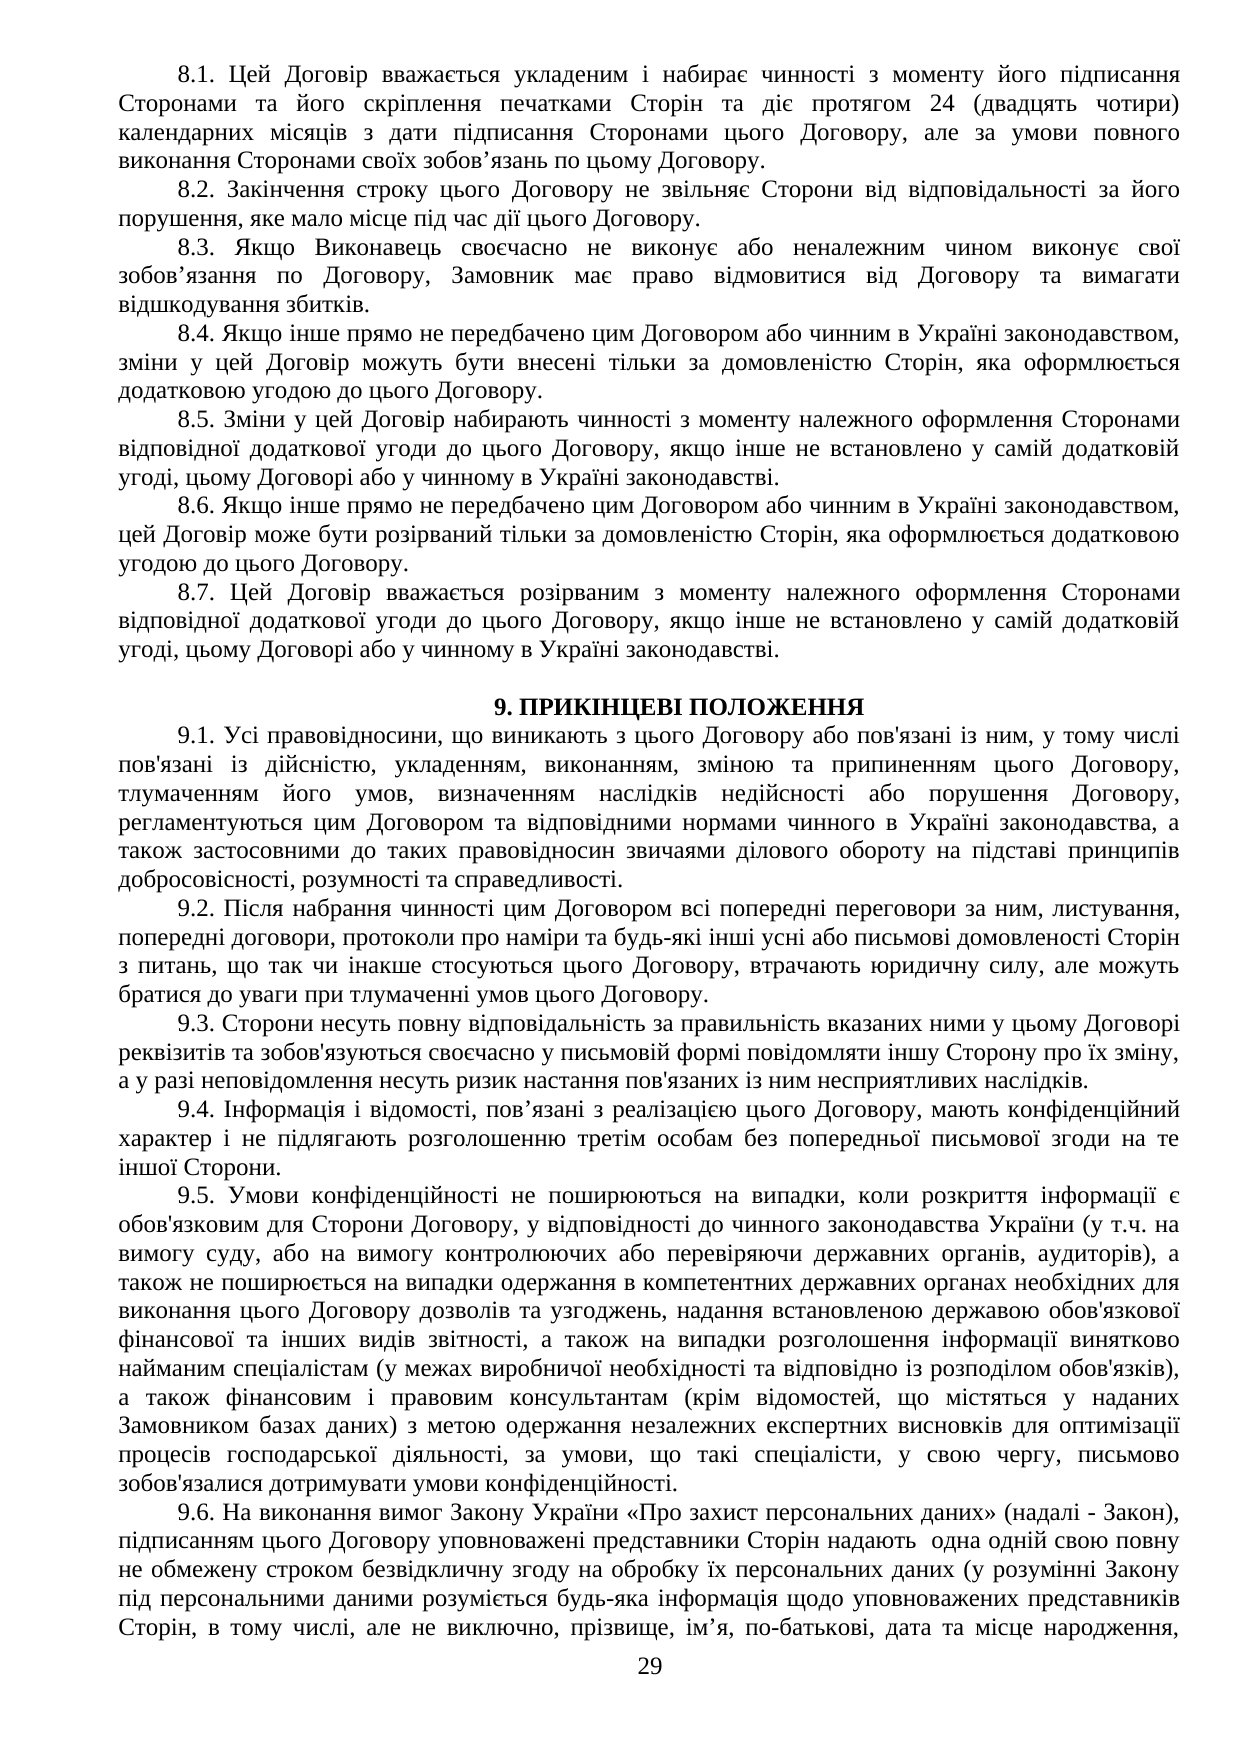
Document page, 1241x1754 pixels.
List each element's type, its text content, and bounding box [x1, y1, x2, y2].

text 8.6. Якщо інше прямо не передбачено цим Договором або чинним в Україні законодавством, цей Договір може бути розірваний тільки за домовленістю Сторін, яка оформлюється додатковою угодою до цього Договору. [118, 490, 1181, 577]
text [118, 1497, 1181, 1640]
text 9.3. Сторони несуть повну відповідальність за правильність вказаних ними у цьому Договорі реквізитів та зобов'язуються своєчасно у письмовій формі повідомляти іншу Сторону про їх зміну, а у разі неповідомлення несуть ризик настання пов'язаних із ним несприятливих наслідків. [118, 1008, 1181, 1094]
text 8.3. Якщо Виконавець своєчасно не виконує або неналежним чином виконує свої зобов’язання по Договору, Замовник має право відмовитися від Договору та вимагати відшкодування збитків. [118, 232, 1181, 318]
text 9.2. Після набрання чинності цим Договором всі попередні переговори за ним, листування, попередні договори, протоколи про наміри та будь-які інші усні або письмові домовленості Сторін з питань, що так чи інакше стосуються цього Договору, втрачають юридичну силу, але можуть братися до уваги при тлумаченні умов цього Договору. [118, 893, 1181, 1008]
text 9. ПРИКІНЦЕВІ ПОЛОЖЕННЯ [118, 692, 1181, 720]
text 8.5. Зміни у цей Договір набирають чинності з моменту належного оформлення Сторонами відповідної додаткової угоди до цього Договору, якщо інше не встановлено у самій додатковій угоді, цьому Договорі або у чинному в Україні законодавстві. [118, 404, 1181, 490]
text 8.4. Якщо інше прямо не передбачено цим Договором або чинним в Україні законодавством, зміни у цей Договір можуть бути внесені тільки за домовленістю Сторін, яка оформлюється додатковою угодою до цього Договору. [118, 318, 1181, 404]
text 8.1. Цей Договір вважається укладеним і набирає чинності з моменту його підписання Сторонами та його скріплення печатками Сторін та діє протягом 24 (двадцять чотири) календарних місяців з дати підписання Сторонами цього Договору, але за умови повного виконання Сторонами своїх зобов’язань по цьому Договору. [118, 59, 1181, 174]
text 8.7. Цей Договір вважається розірваним з моменту належного оформлення Сторонами відповідної додаткової угоди до цього Договору, якщо інше не встановлено у самій додатковій угоді, цьому Договорі або у чинному в Україні законодавстві. [118, 577, 1181, 663]
text 9.4. Інформація і відомості, пов’язані з реалізацією цього Договору, мають конфіденційний характер і не підлягають розголошенню третім особам без попередньої письмової згоди на те іншої Сторони. [118, 1094, 1181, 1180]
text 8.2. Закінчення строку цього Договору не звільняє Сторони від відповідальності за його порушення, яке мало місце під час дії цього Договору. [118, 174, 1181, 232]
text 9.1. Усі правовідносини, що виникають з цього Договору або пов'язані із ним, у тому числі пов'язані із дійсністю, укладенням, виконанням, зміною та припиненням цього Договору, тлумаченням його умов, визначенням наслідків недійсності або порушення Договору, регламентуються цим Договором та відповідними нормами чинного в Україні законодавства, а також застосовними до таких правовідносин звичаями ділового обороту на підставі принципів добросовісності, розумності та справедливості. [118, 720, 1181, 893]
text 9.5. Умови конфіденційності не поширюються на випадки, коли розкриття інформації є обов'язковим для Сторони Договору, у відповідності до чинного законодавства України (у т.ч. на вимогу суду, або на вимогу контролюючих або перевіряючи державних органів, аудиторів), а також не поширюється на випадки одержання в компетентних державних органах необхідних для виконання цього Договору дозволів та узгоджень, надання встановленою державою обов'язкової фінансової та інших видів звітності, а також на випадки розголошення інформації винятково найманим спеціалістам (у межах виробничої необхідності та відповідно із розподілом обов'язків), а також фінансовим і правовим консультантам (крім відомостей, що містяться у наданих Замовником базах даних) з метою одержання незалежних експертних висновків для оптимізації процесів господарської діяльності, за умови, що такі спеціалісти, у свою чергу, письмово зобов'язалися дотримувати умови конфіденційності. [118, 1180, 1181, 1497]
